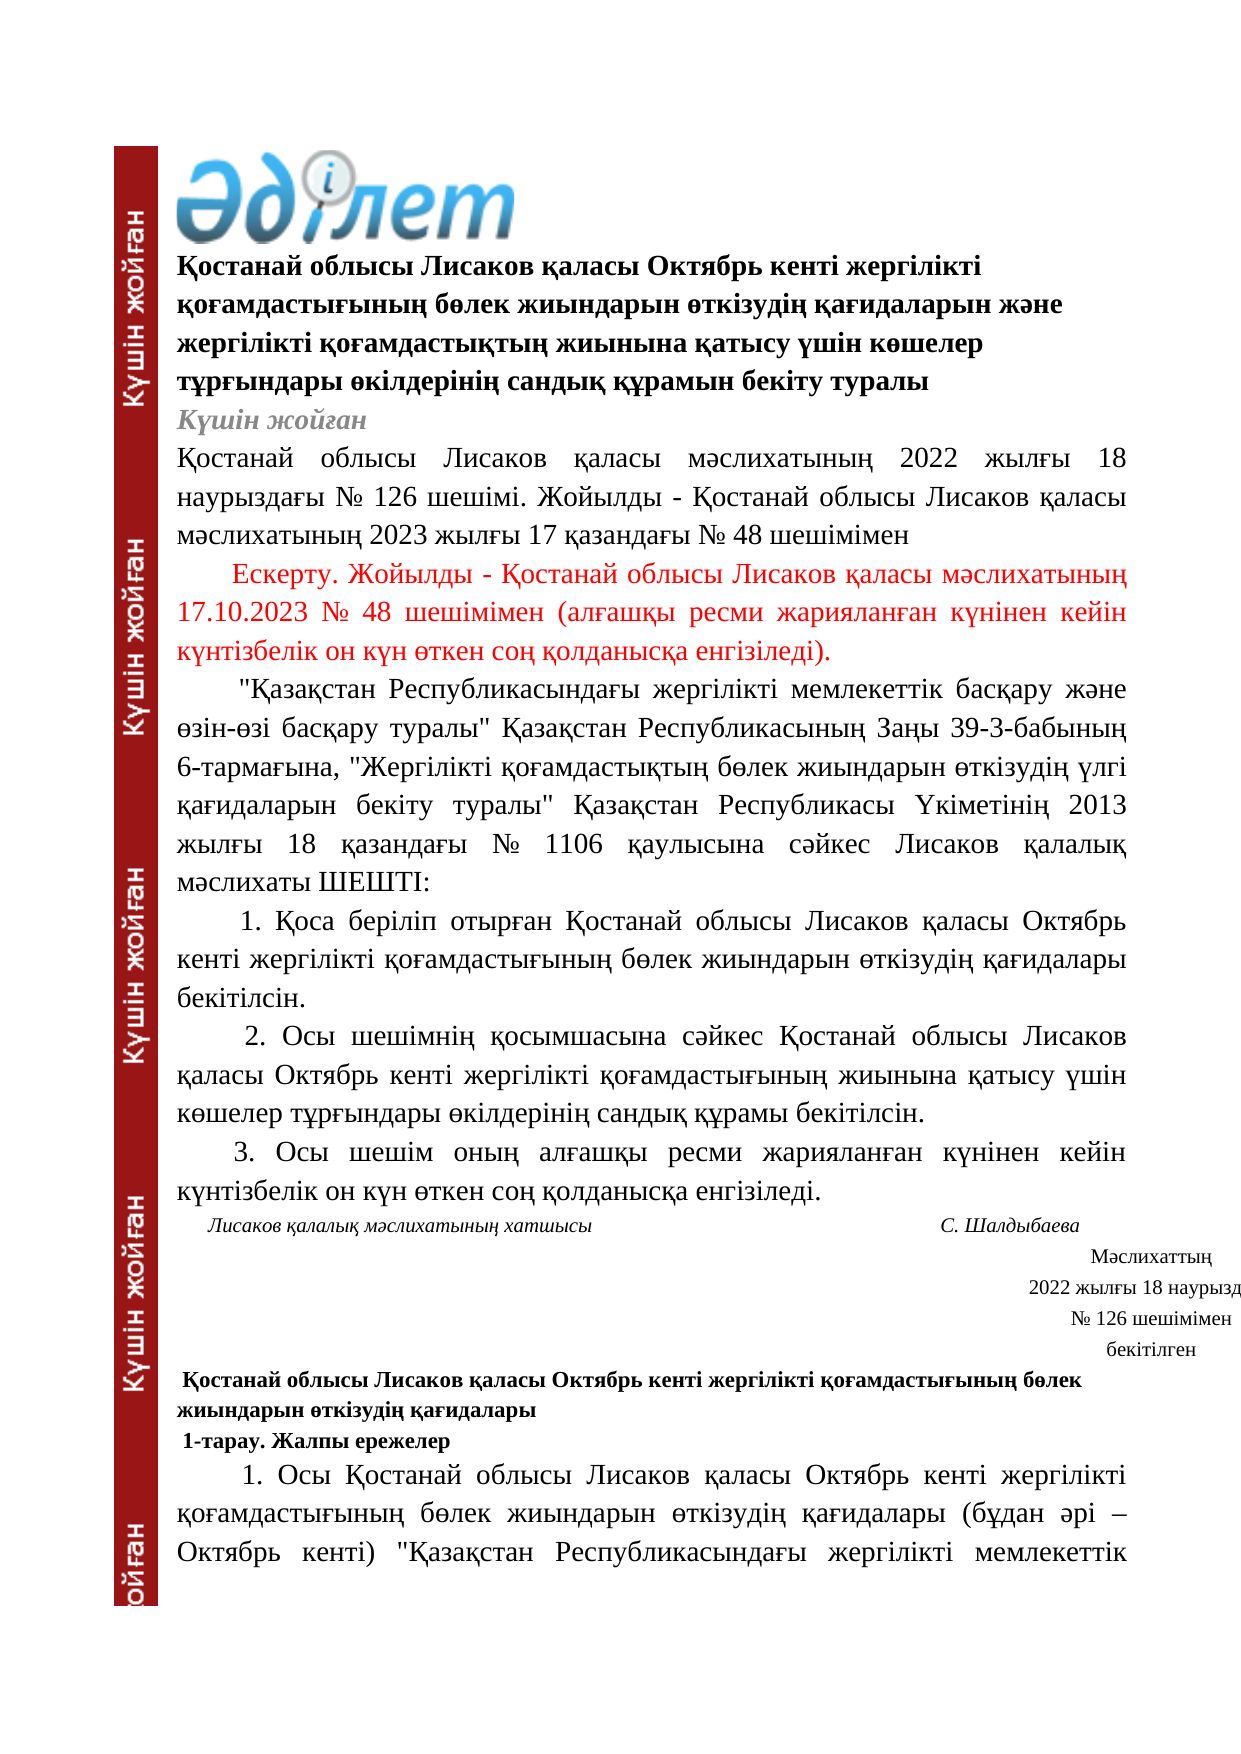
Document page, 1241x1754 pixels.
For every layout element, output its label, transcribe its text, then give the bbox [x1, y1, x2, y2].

table_cell 2022 жылғы 18 наурыздағы [912, 1273, 1240, 1304]
table_header [101, 1242, 912, 1273]
text Ескерту. Жойылды - Қостанай облысы Лисаков қаласы мәслихатының 17.10.2023 № 48 шешімімен (алғашқы ресми жарияланған күнінен кейін күнтізбелік он күн өткен соң қолданысқа енгізіледі). [112, 556, 1128, 667]
text 3. Осы шешім оның алғашқы ресми жарияланған күнінен кейін күнтізбелік он күн өткен соң қолданысқа енгізіледі. [112, 1134, 1128, 1206]
text 1-тарау. Жалпы ережелер [112, 1427, 1128, 1453]
picture [114, 397, 158, 402]
table_cell [101, 1335, 912, 1366]
picture [114, 1453, 158, 1457]
text Қостанай облысы Лисаков қаласы мәслихатының 2022 жылғы 18 наурыздағы № 126 шешімі. Жойылды - Қостанай облысы Лисаков қаласы мәслихатының 2023 жылғы 17 қазандағы № 48 шешімімен [112, 440, 1128, 551]
picture [114, 667, 158, 672]
picture [114, 1206, 158, 1211]
table_cell № 126 шешімімен [912, 1304, 1240, 1335]
table_header С. Шалдыбаева [939, 1211, 1240, 1242]
picture [114, 1013, 158, 1018]
table_header Лисаков қалалық мәслихатының хатшысы [101, 1211, 939, 1242]
text Қостанай облысы Лисаков қаласы Октябрь кенті жергілікті қоғамдастығының бөлек жиындарын өткізудің қағидалары [112, 1366, 1128, 1423]
table_header Мәслихаттың [912, 1242, 1240, 1273]
picture [114, 898, 158, 903]
table_cell бекітілген [912, 1335, 1240, 1366]
text Қостанай облысы Лисаков қаласы Октябрь кенті жергілікті қоғамдастығының бөлек жиындарын өткізудің қағидаларын және жергілікті қоғамдастықтың жиынына қатысу үшін көшелер тұрғындары өкілдерінің сандық құрамын бекіту туралы [112, 248, 1128, 397]
picture [114, 551, 158, 556]
text Күшін жойған [112, 402, 1128, 435]
picture [114, 146, 158, 248]
text "Қазақстан Республикасындағы жергілікті мемлекеттік басқару және өзін-өзі басқару туралы" Қазақстан Республикасының Заңы 39-3-бабының 6-тармағына, "Жергiлiктi қоғамдастықтың бөлек жиындарын өткiзудiң үлгi қағидаларын бекiту туралы" Қазақстан Республикасы Үкiметiнiң 2013 жылғы 18 қазандағы № 1106 қаулысына сәйкес Лисаков қалалық мәслихаты ШЕШТІ: [112, 672, 1128, 898]
picture [114, 1568, 158, 1606]
table_cell [101, 1273, 912, 1304]
table_cell [101, 1304, 912, 1335]
picture [176, 150, 515, 244]
text 1. Қоса беріліп отырған Қостанай облысы Лисаков қаласы Октябрь кенті жергілікті қоғамдастығының бөлек жиындарын өткізудің қағидалары бекітілсін. [112, 903, 1128, 1013]
picture [114, 1423, 158, 1427]
text 2. Осы шешімнің қосымшасына сәйкес Қостанай облысы Лисаков қаласы Октябрь кенті жергілікті қоғамдастығының жиынына қатысу үшін көшелер тұрғындары өкілдерінің сандық құрамы бекітілсін. [112, 1018, 1128, 1129]
picture [114, 435, 158, 440]
picture [114, 1129, 158, 1134]
